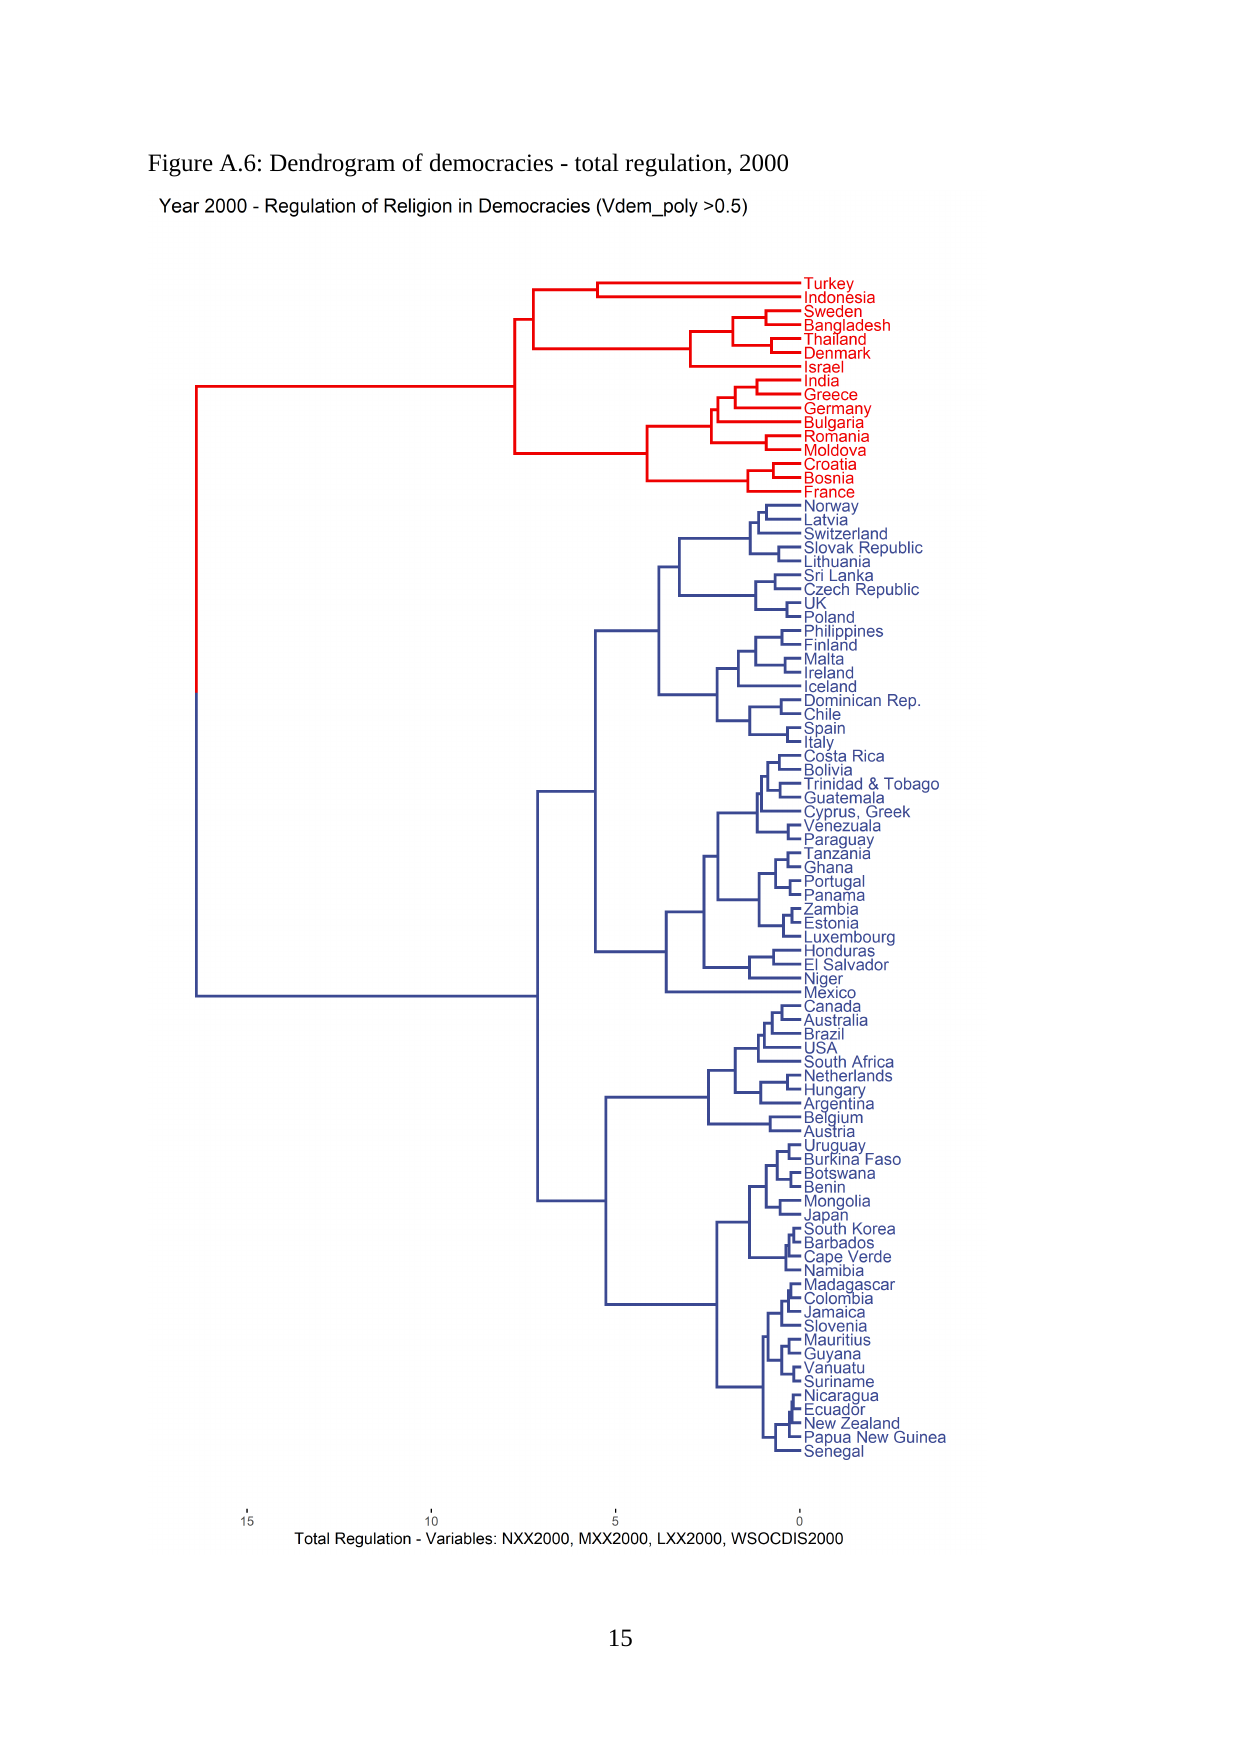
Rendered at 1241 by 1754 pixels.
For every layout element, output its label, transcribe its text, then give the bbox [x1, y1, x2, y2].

text Figure A.6: Dendrogram of democracies - total regulation, 2000 [148, 148, 1093, 176]
picture [147, 190, 987, 1555]
